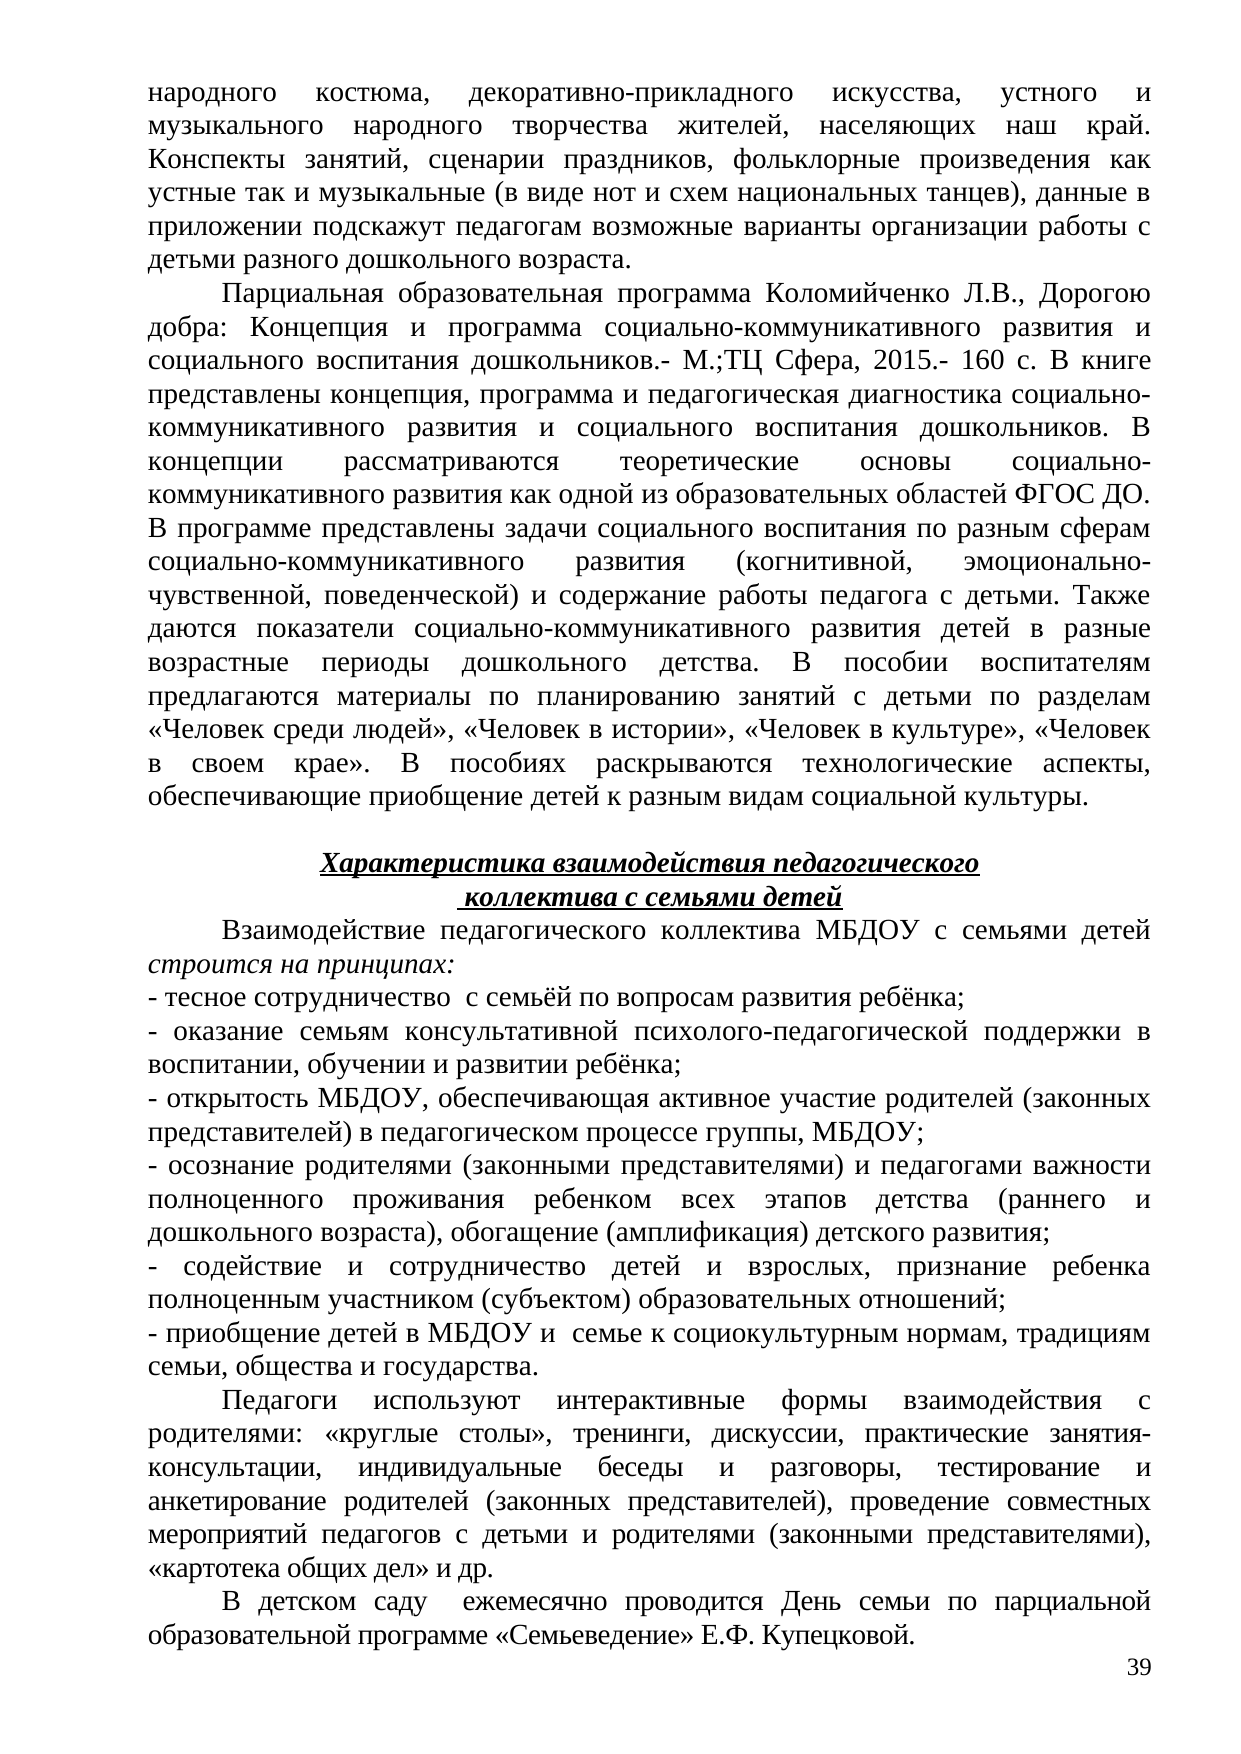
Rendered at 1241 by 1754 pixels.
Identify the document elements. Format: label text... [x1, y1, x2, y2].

text Парциальная образовательная программа Коломийченко Л.В., Дорогою добра: Концепция и программа социально-коммуникативного развития и социального воспитания дошкольников.- М.;ТЦ Сфера, 2015.- 160 с. В книге представлены концепция, программа и педагогическая диагностика социально-коммуникативного развития и социального воспитания дошкольников. В концепции рассматриваются теоретические основы социально-коммуникативного развития как одной из образовательных областей ФГОС ДО. В программе представлены задачи социального воспитания по разным сферам социально-коммуникативного развития (когнитивной, эмоционально-чувственной, поведенческой) и содержание работы педагога с детьми. Также даются показатели социально-коммуникативного развития детей в разные возрастные периоды дошкольного детства. В пособии воспитателям предлагаются материалы по планированию занятий с детьми по разделам «Человек среди людей», «Человек в истории», «Человек в культуре», «Человек в своем крае». В пособиях раскрываются технологические аспекты, обеспечивающие приобщение детей к разным видам социальной культуры. [148, 275, 1152, 812]
text - открытость МБДОУ, обеспечивающая активное участие родителей (законных представителей) в педагогическом процессе группы, МБДОУ; [148, 1080, 1152, 1147]
text - приобщение детей в МБДОУ и семье к социокультурным нормам, традициям семьи, общества и государства. [148, 1315, 1152, 1382]
text - тесное сотрудничество с семьёй по вопросам развития ребёнка; [148, 979, 1152, 1013]
text - осознание родителями (законными представителями) и педагогами важности полноценного проживания ребенком всех этапов детства (раннего и дошкольного возраста), обогащение (амплификация) детского развития; [148, 1147, 1152, 1248]
text В детском саду ежемесячно проводится День семьи по парциальной образовательной программе «Семьеведение» Е.Ф. Купецковой. [148, 1583, 1152, 1650]
subtitle Взаимодействие педагогического коллектива МБДОУ с семьями детей строится на принципах: [148, 912, 1152, 979]
text Педагоги используют интерактивные формы взаимодействия с родителями: «круглые столы», тренинги, дискуссии, практические занятия-консультации, индивидуальные беседы и разговоры, тестирование и анкетирование родителей (законных представителей), проведение совместных мероприятий педагогов с детьми и родителями (законными представителями), «картотека общих дел» и др. [148, 1382, 1152, 1583]
text коллектива с семьями детей [148, 879, 1152, 912]
text Характеристика взаимодействия педагогического [148, 845, 1152, 879]
text - содействие и сотрудничество детей и взрослых, признание ребенка полноценным участником (субъектом) образовательных отношений; [148, 1248, 1152, 1315]
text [148, 74, 1152, 275]
text - оказание семьям консультативной психолого-педагогической поддержки в воспитании, обучении и развитии ребёнка; [148, 1013, 1152, 1080]
